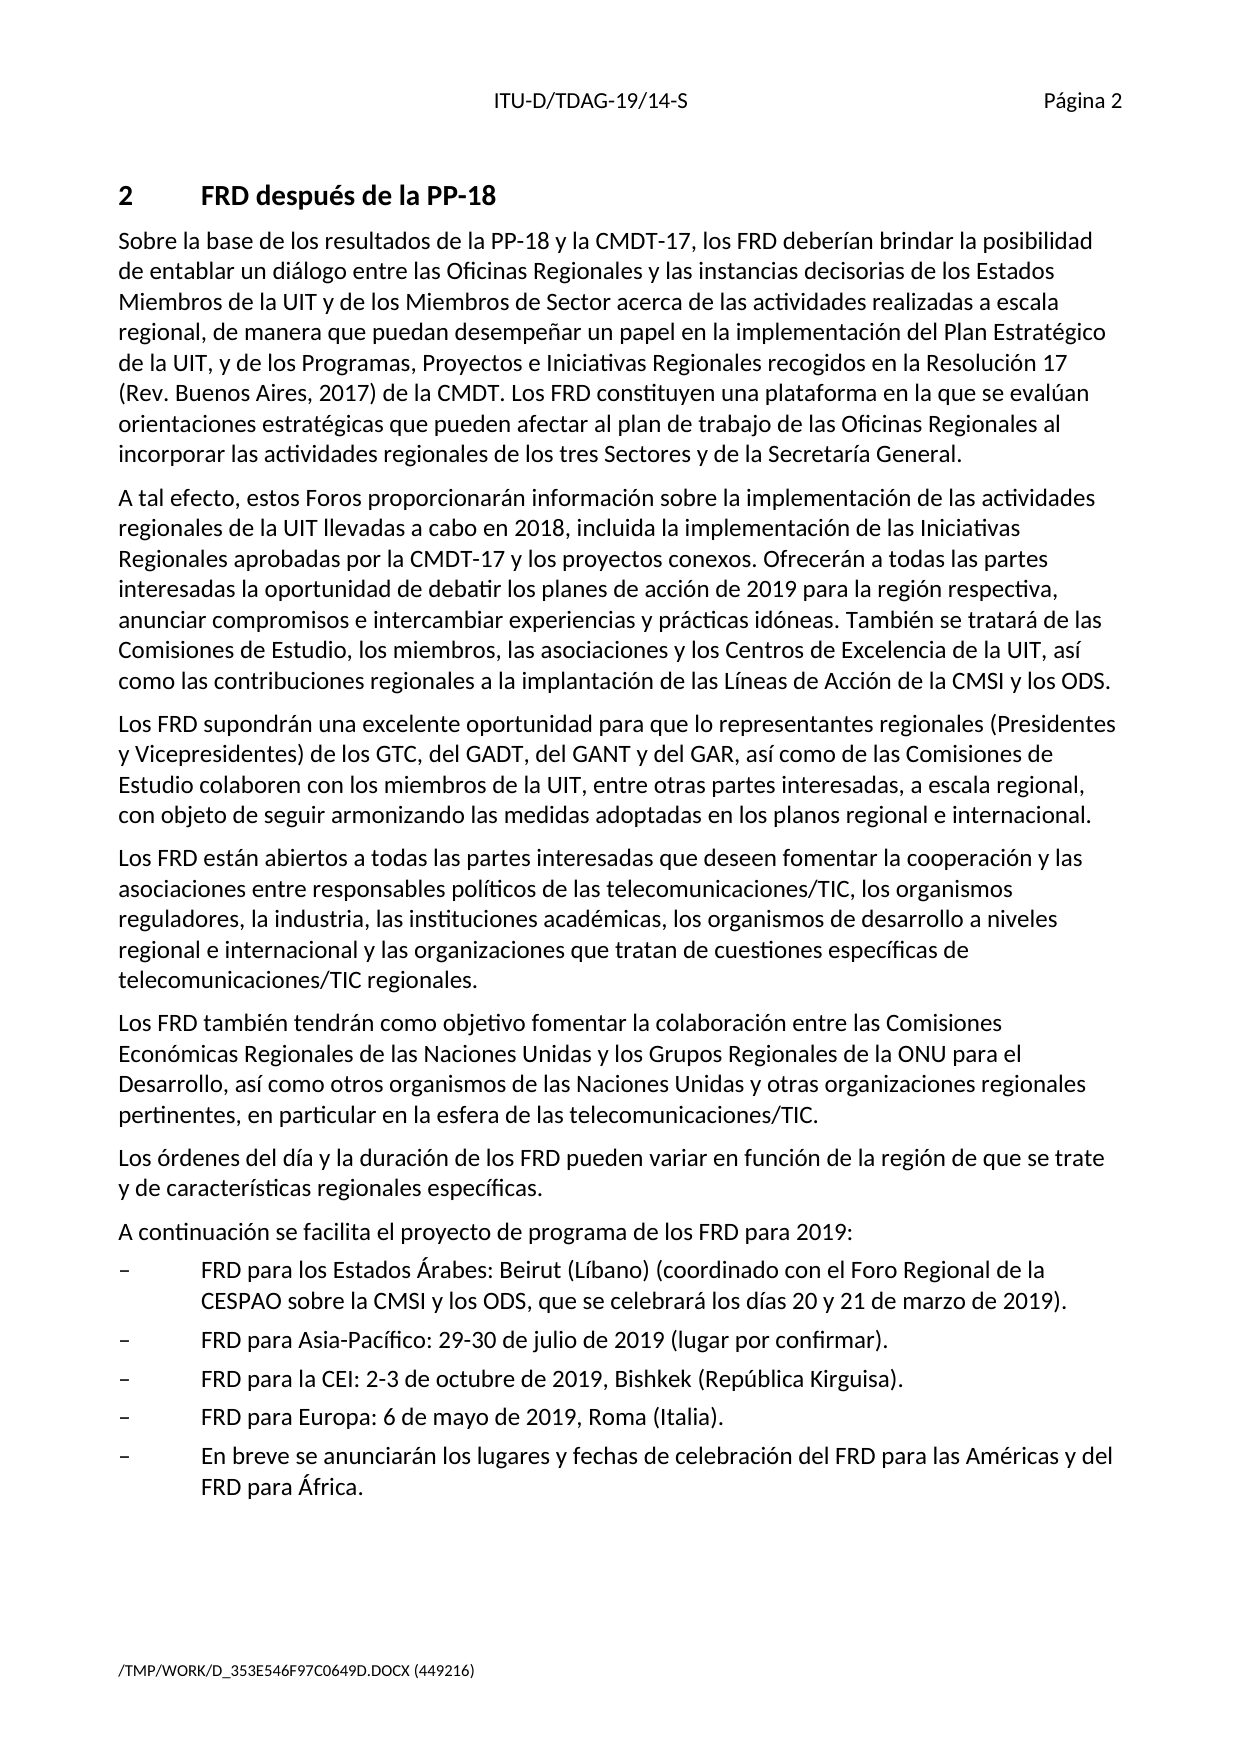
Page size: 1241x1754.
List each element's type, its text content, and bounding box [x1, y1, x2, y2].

text – FRD para la CEI: 2-3 de octubre de 2019, Bishkek (República Kirguisa). [118, 1363, 1122, 1393]
text A continuación se facilita el proyecto de programa de los FRD para 2019: [118, 1216, 1122, 1246]
text A tal efecto, estos Foros proporcionarán información sobre la implementación de las actividades regionales de la UIT llevadas a cabo en 2018, incluida la implementación de las Iniciativas Regionales aprobadas por la CMDT-17 y los proyectos conexos. Ofrecerán a todas las partes interesadas la oportunidad de debatir los planes de acción de 2019 para la región respectiva, anunciar compromisos e intercambiar experiencias y prácticas idóneas. También se tratará de las Comisiones de Estudio, los miembros, las asociaciones y los Centros de Excelencia de la UIT, así como las contribuciones regionales a la implantación de las Líneas de Acción de la CMSI y los ODS. [118, 482, 1122, 695]
subtitle 2 FRD después de la PP-18 [118, 177, 1122, 212]
text – FRD para Europa: 6 de mayo de 2019, Roma (Italia). [118, 1402, 1122, 1432]
text Sobre la base de los resultados de la PP-18 y la CMDT-17, los FRD deberían brindar la posibilidad de entablar un diálogo entre las Oficinas Regionales y las instancias decisorias de los Estados Miembros de la UIT y de los Miembros de Sector acerca de las actividades realizadas a escala regional, de manera que puedan desempeñar un papel en la implementación del Plan Estratégico de la UIT, y de los Programas, Proyectos e Iniciativas Regionales recogidos en la Resolución 17 (Rev. Buenos Aires, 2017) de la CMDT. Los FRD constituyen una plataforma en la que se evalúan orientaciones estratégicas que pueden afectar al plan de trabajo de las Oficinas Regionales al incorporar las actividades regionales de los tres Sectores y de la Secretaría General. [118, 225, 1122, 469]
text – FRD para Asia-Pacífico: 29-30 de julio de 2019 (lugar por confirmar). [118, 1324, 1122, 1354]
text Los FRD supondrán una excelente oportunidad para que lo representantes regionales (Presidentes y Vicepresidentes) de los GTC, del GADT, del GANT y del GAR, así como de las Comisiones de Estudio colaboren con los miembros de la UIT, entre otras partes interesadas, a escala regional, con objeto de seguir armonizando las medidas adoptadas en los planos regional e internacional. [118, 708, 1122, 830]
text Los órdenes del día y la duración de los FRD pueden variar en función de la región de que se trate y de características regionales específicas. [118, 1142, 1122, 1203]
text – FRD para los Estados Árabes: Beirut (Líbano) (coordinado con el Foro Regional de la CESPAO sobre la CMSI y los ODS, que se celebrará los días 20 y 21 de marzo de 2019). [118, 1254, 1122, 1316]
text Los FRD también tendrán como objetivo fomentar la colaboración entre las Comisiones Económicas Regionales de las Naciones Unidas y los Grupos Regionales de la ONU para el Desarrollo, así como otros organismos de las Naciones Unidas y otras organizaciones regionales pertinentes, en particular en la esfera de las telecomunicaciones/TIC. [118, 1007, 1122, 1129]
text Los FRD están abiertos a todas las partes interesadas que deseen fomentar la cooperación y las asociaciones entre responsables políticos de las telecomunicaciones/TIC, los organismos reguladores, la industria, las instituciones académicas, los organismos de desarrollo a niveles regional e internacional y las organizaciones que tratan de cuestiones específicas de telecomunicaciones/TIC regionales. [118, 842, 1122, 995]
text – En breve se anunciarán los lugares y fechas de celebración del FRD para las Américas y del FRD para África. [118, 1440, 1122, 1501]
